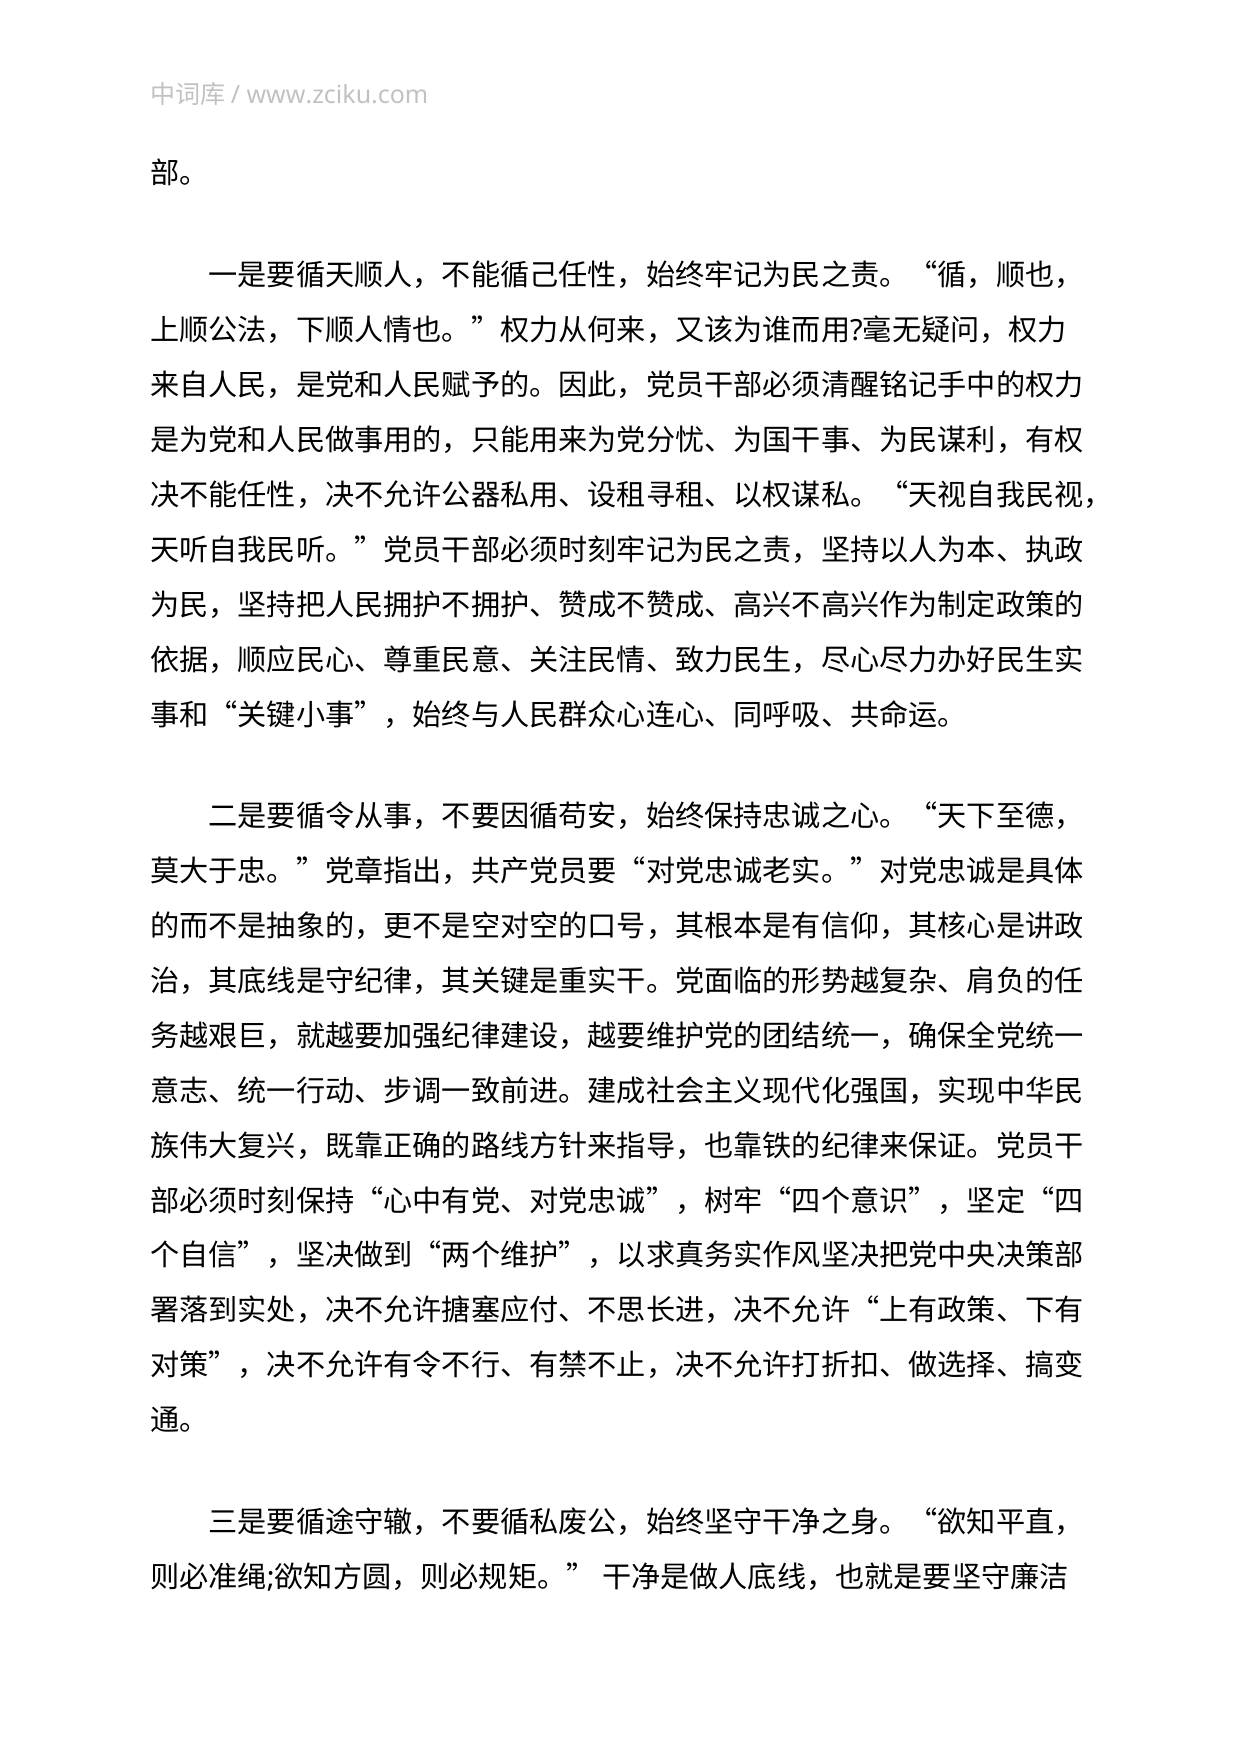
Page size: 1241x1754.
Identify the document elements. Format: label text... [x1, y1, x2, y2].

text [150, 1498, 1090, 1596]
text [150, 150, 1090, 192]
text 一是要循天顺人，不能循己任性，始终牢记为民之责。“循，顺也，上顺公法，下顺人情也。”权力从何来，又该为谁而用?毫无疑问，权力来自人民，是党和人民赋予的。因此，党员干部必须清醒铭记手中的权力是为党和人民做事用的，只能用来为党分忧、为国干事、为民谋利，有权决不能任性，决不允许公器私用、设租寻租、以权谋私。“天视自我民视，天听自我民听。”党员干部必须时刻牢记为民之责，坚持以人为本、执政为民，坚持把人民拥护不拥护、赞成不赞成、高兴不高兴作为制定政策的依据，顺应民心、尊重民意、关注民情、致力民生，尽心尽力办好民生实事和“关键小事”，始终与人民群众心连心、同呼吸、共命运。 [150, 252, 1090, 733]
text 二是要循令从事，不要因循苟安，始终保持忠诚之心。“天下至德，莫大于忠。”党章指出，共产党员要“对党忠诚老实。”对党忠诚是具体的而不是抽象的，更不是空对空的口号，其根本是有信仰，其核心是讲政治，其底线是守纪律，其关键是重实干。党面临的形势越复杂、肩负的任务越艰巨，就越要加强纪律建设，越要维护党的团结统一，确保全党统一意志、统一行动、步调一致前进。建成社会主义现代化强国，实现中华民族伟大复兴，既靠正确的路线方针来指导，也靠铁的纪律来保证。党员干部必须时刻保持“心中有党、对党忠诚”，树牢“四个意识”，坚定“四个自信”，坚决做到“两个维护”，以求真务实作风坚决把党中央决策部署落到实处，决不允许搪塞应付、不思长进，决不允许“上有政策、下有对策”，决不允许有令不行、有禁不止，决不允许打折扣、做选择、搞变通。 [150, 793, 1090, 1439]
